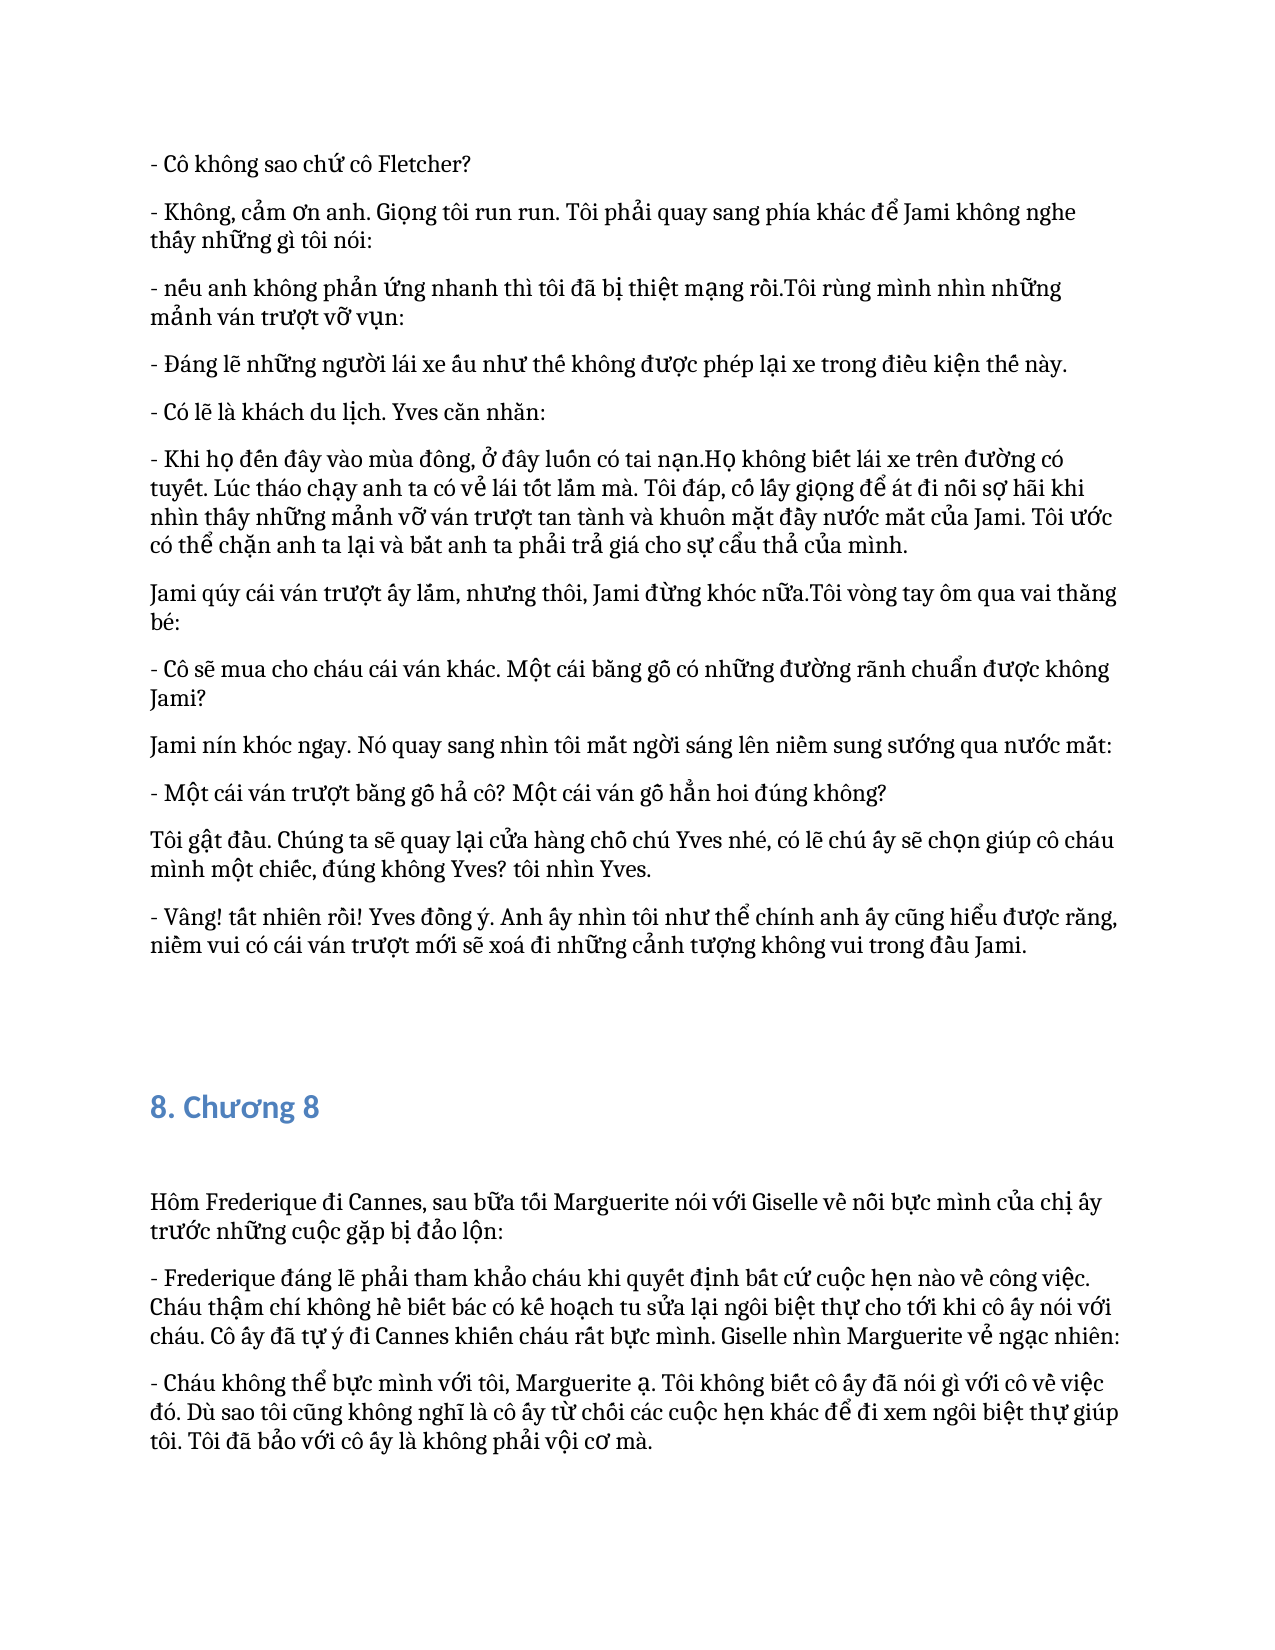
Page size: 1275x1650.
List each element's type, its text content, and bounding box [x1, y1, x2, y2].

text Hôm Frederique đi Cannes, sau bữa tối Marguerite nói với Giselle về nỗi bực mình của chị ấy trước những cuộc gặp bị đảo lộn: [150, 1130, 1125, 1245]
text Tôi gật đầu. Chúng ta sẽ quay lại cửa hàng chỗ chú Yves nhé, có lẽ chú ấy sẽ chọn giúp cô cháu mình một chiếc, đúng không Yves? tôi nhìn Yves. [150, 826, 1125, 884]
text - nếu anh không phản ứng nhanh thì tôi đã bị thiệt mạng rồi.Tôi rùng mình nhìn những mảnh ván trượt vỡ vụn: [150, 274, 1125, 331]
text - Vâng! tất nhiên rồi! Yves đồng ý. Anh ấy nhìn tôi như thể chính anh ấy cũng hiểu được rằng, niềm vui có cái ván trượt mới sẽ xoá đi những cảnh tượng không vui trong đầu Jami. [150, 902, 1125, 960]
text - Đáng lẽ những người lái xe ấu như thế không được phép lại xe trong điều kiện thế này. [150, 350, 1125, 379]
text - Cô sẽ mua cho cháu cái ván khác. Một cái bằng gỗ có những đường rãnh chuẩn được không Jami? [150, 655, 1125, 712]
text - Khi họ đến đây vào mùa đông, ở đây luốn có tai nạn.Họ không biết lái xe trên đường có tuyết. Lúc tháo chạy anh ta có vẻ lái tốt lắm mà. Tôi đáp, cố lấy giọng để át đi nỗi sợ hãi khi nhìn thấy những mảnh vỡ ván trượt tan tành và khuôn mặt đầy nước mắt của Jami. Tôi ước có thể chặn anh ta lại và bắt anh ta phải trả giá cho sự cẩu thả của mình. [150, 445, 1125, 560]
text - Frederique đáng lẽ phải tham khảo cháu khi quyết định bất cứ cuộc hẹn nào về công việc. Cháu thậm chí không hề biết bác có kế hoạch tu sửa lại ngôi biệt thự cho tới khi cô ấy nói với cháu. Cô ấy đã tự ý đi Cannes khiến cháu rất bực mình. Giselle nhìn Marguerite vẻ ngạc nhiên: [150, 1264, 1125, 1350]
text Jami nín khóc ngay. Nó quay sang nhìn tôi mắt ngời sáng lên niềm sung sướng qua nước mắt: [150, 731, 1125, 760]
text Jami qúy cái ván trượt ấy lắm, nhưng thôi, Jami đừng khóc nữa.Tôi vòng tay ôm qua vai thằng bé: [150, 579, 1125, 636]
subtitle 8. Chương 8 [150, 1086, 1125, 1127]
text - Cháu không thể bực mình với tôi, Marguerite ạ. Tôi không biết cô ấy đã nói gì với cô về việc đó. Dù sao tôi cũng không nghĩ là cô ấy từ chối các cuộc hẹn khác để đi xem ngôi biệt thự giúp tôi. Tôi đã bảo với cô ấy là không phải vội cơ mà. [150, 1369, 1125, 1455]
text - Có lẽ là khách du lịch. Yves cằn nhằn: [150, 397, 1125, 426]
text - Không, cảm ơn anh. Giọng tôi run run. Tôi phải quay sang phía khác để Jami không nghe thấy những gì tôi nói: [150, 197, 1125, 255]
text - Một cái ván trượt bằng gỗ hả cô? Một cái ván gỗ hẳn hoi đúng không? [150, 779, 1125, 807]
text - Cô không sao chứ cô Fletcher? [150, 150, 1125, 179]
